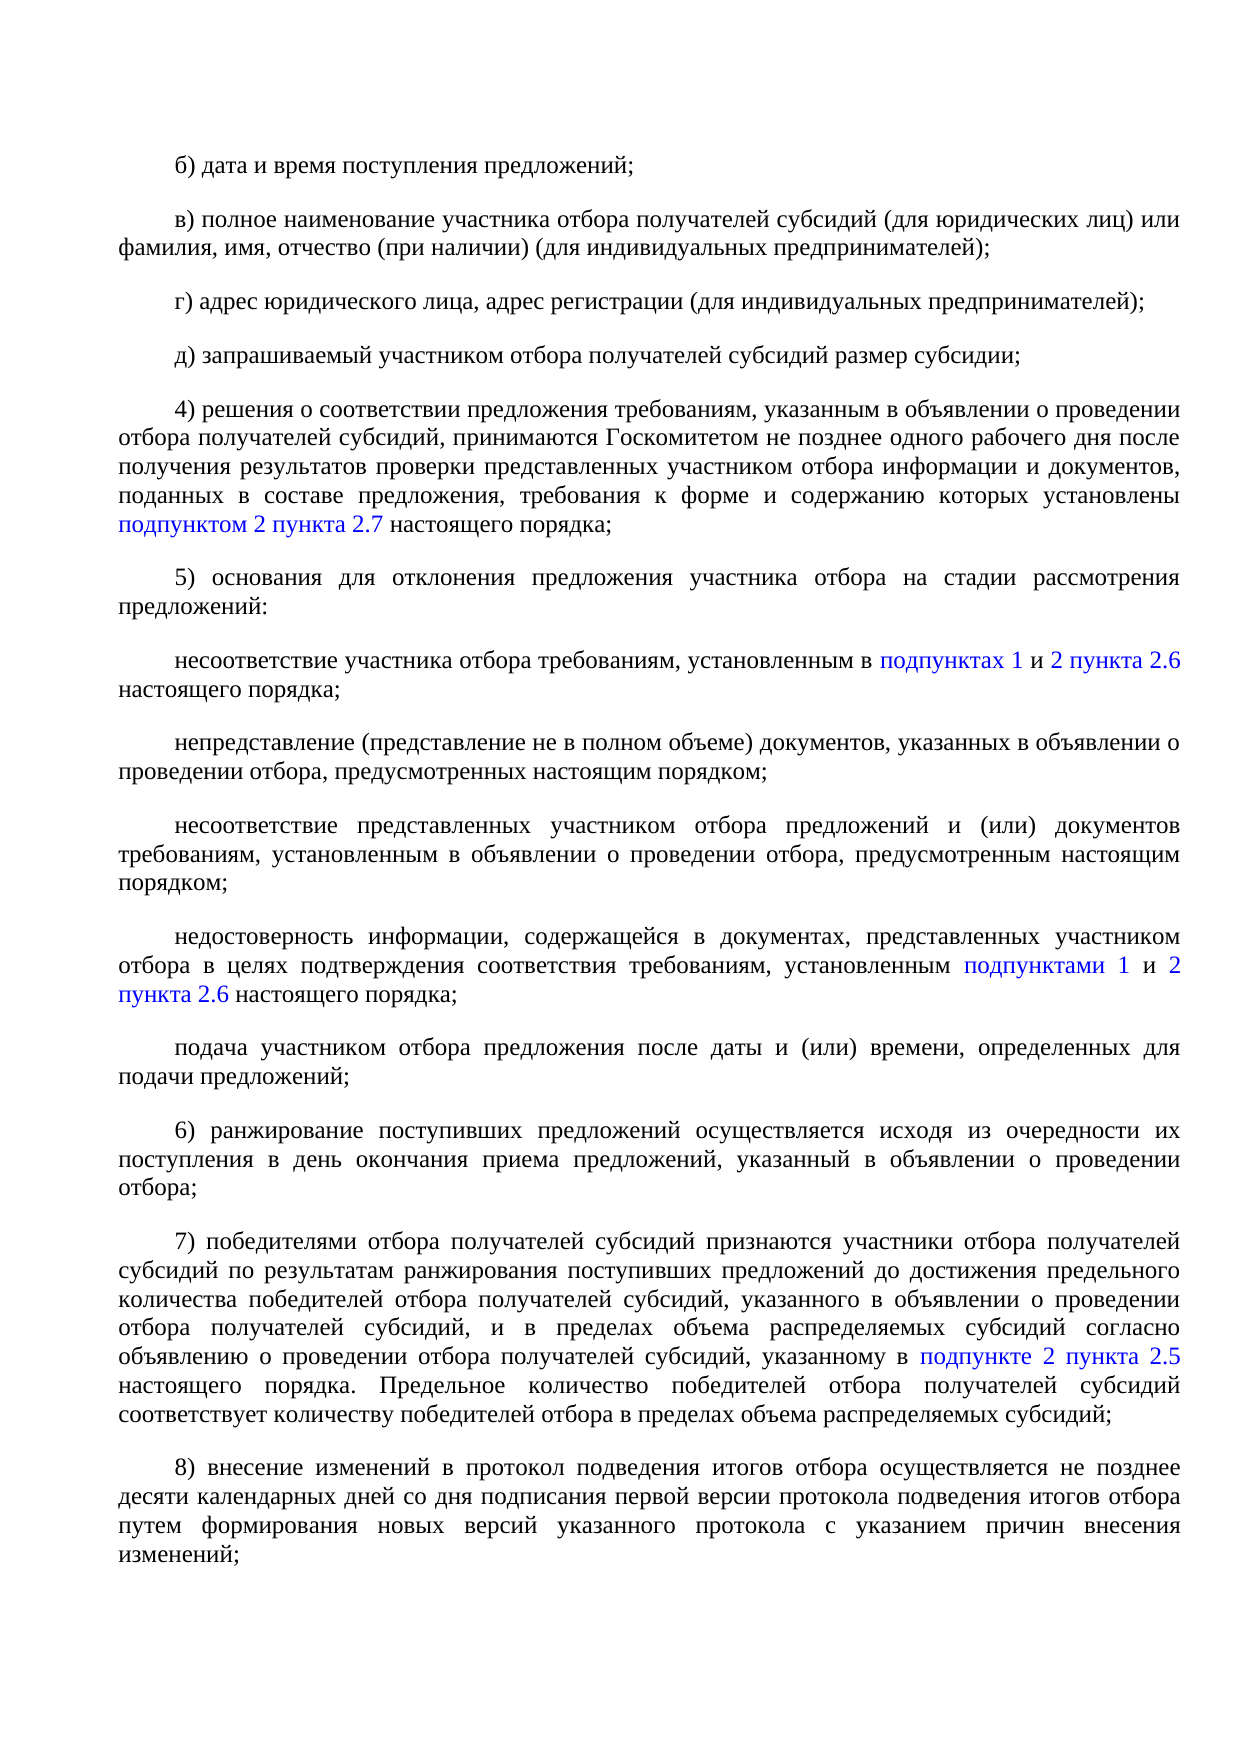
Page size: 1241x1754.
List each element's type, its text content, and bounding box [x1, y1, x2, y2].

text несоответствие представленных участником отбора предложений и (или) документов требованиям, установленным в объявлении о проведении отбора, предусмотренным настоящим порядком; [118, 810, 1181, 896]
text 8) внесение изменений в протокол подведения итогов отбора осуществляется не позднее десяти календарных дней со дня подписания первой версии протокола подведения итогов отбора путем формирования новых версий указанного протокола с указанием причин внесения изменений; [118, 1452, 1181, 1567]
text подача участником отбора предложения после даты и (или) времени, определенных для подачи предложений; [118, 1032, 1181, 1090]
text 4) решения о соответствии предложения требованиям, указанным в объявлении о проведении отбора получателей субсидий, принимаются Госкомитетом не позднее одного рабочего дня после получения результатов проверки представленных участником отбора информации и документов, поданных в составе предложения, требования к форме и содержанию которых установлены подпунктом 2 пункта 2.7 настоящего порядка; [118, 394, 1181, 537]
text б) дата и время поступления предложений; [118, 150, 1181, 179]
text в) полное наименование участника отбора получателей субсидий (для юридических лиц) или фамилия, имя, отчество (при наличии) (для индивидуальных предпринимателей); [118, 204, 1181, 261]
text 7) победителями отбора получателей субсидий признаются участники отбора получателей субсидий по результатам ранжирования поступивших предложений до достижения предельного количества победителей отбора получателей субсидий, указанного в объявлении о проведении отбора получателей субсидий, и в пределах объема распределяемых субсидий согласно объявлению о проведении отбора получателей субсидий, указанному в подпункте 2 пункта 2.5 настоящего порядка. Предельное количество победителей отбора получателей субсидий соответствует количеству победителей отбора в пределах объема распределяемых субсидий; [118, 1226, 1181, 1427]
text д) запрашиваемый участником отбора получателей субсидий размер субсидии; [118, 340, 1181, 369]
text 5) основания для отклонения предложения участника отбора на стадии рассмотрения предложений: [118, 562, 1181, 620]
text непредставление (представление не в полном объеме) документов, указанных в объявлении о проведении отбора, предусмотренных настоящим порядком; [118, 727, 1181, 785]
text 6) ранжирование поступивших предложений осуществляется исходя из очередности их поступления в день окончания приема предложений, указанный в объявлении о проведении отбора; [118, 1115, 1181, 1201]
text г) адрес юридического лица, адрес регистрации (для индивидуальных предпринимателей); [118, 286, 1181, 315]
text несоответствие участника отбора требованиям, установленным в подпунктах 1 и 2 пункта 2.6 настоящего порядка; [118, 645, 1181, 702]
text недостоверность информации, содержащейся в документах, представленных участником отбора в целях подтверждения соответствия требованиям, установленным подпунктами 1 и 2 пункта 2.6 настоящего порядка; [118, 921, 1181, 1007]
